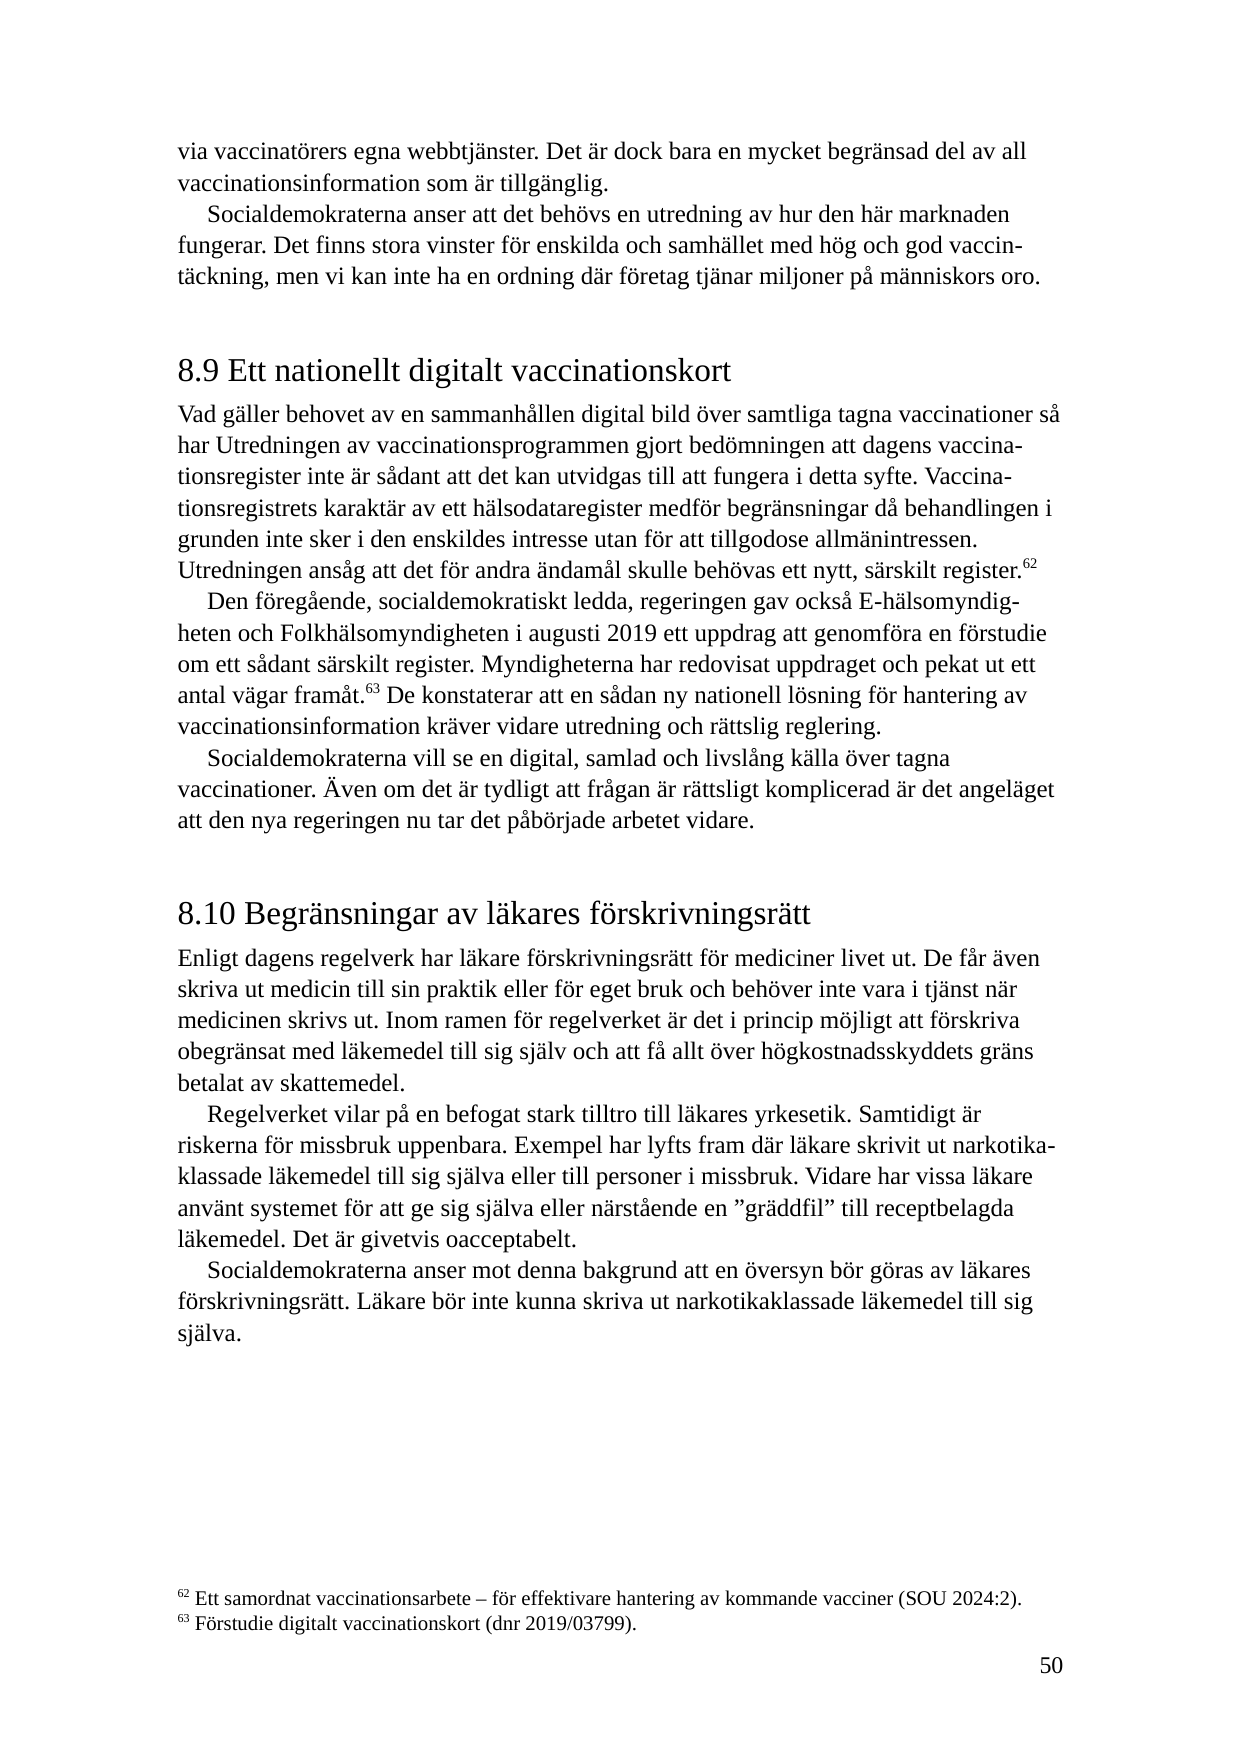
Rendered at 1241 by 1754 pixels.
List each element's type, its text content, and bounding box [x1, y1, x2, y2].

text Vad gäller behovet av en sammanhållen digital bild över samtliga tagna vaccinationer så har Utredningen av vaccinationsprogrammen gjort bedömningen att dagens vaccinationsregister inte är sådant att det kan utvidgas till att fungera i detta syfte. Vaccinationsregistrets karaktär av ett hälsodataregister medför begränsningar då behandlingen i grunden inte sker i den enskildes intresse utan för att tillgodose allmänintressen. Utredningen ansåg att det för andra ändamål skulle behövas ett nytt, särskilt register. [177, 396, 1063, 584]
text Socialdemokraterna vill se en digital, samlad och livslång källa över tagna vaccinationer. Även om det är tydligt att frågan är rättsligt komplicerad är det angeläget att den nya regeringen nu tar det påbörjade arbetet vidare. [177, 740, 1063, 834]
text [177, 134, 1063, 196]
text Socialdemokraterna anser att det behövs en utredning av hur den här marknaden fungerar. Det finns stora vinster för enskilda och samhället med hög och god vaccintäckning, men vi kan inte ha en ordning där företag tjänar miljoner på människors oro. [177, 196, 1063, 290]
text Den föregående, socialdemokratiskt ledda, regeringen gav också E-hälsomyndigheten och Folkhälsomyndigheten i augusti 2019 ett uppdrag att genomföra en förstudie om ett sådant särskilt register. Myndigheterna har redovisat uppdraget och pekat ut ett antal vägar framåt. De konstaterar att en sådan ny nationell lösning för hantering av vaccinationsinformation kräver vidare utredning och rättslig reglering. [177, 584, 1063, 740]
text Begränsningar av läkares förskrivningsrätt [177, 896, 1063, 932]
text Regelverket vilar på en befogat stark tilltro till läkares yrkesetik. Samtidigt är riskerna för missbruk uppenbara. Exempel har lyfts fram där läkare skrivit ut narkotikaklassade läkemedel till sig själva eller till personer i missbruk. Vidare har vissa läkare använt systemet för att ge sig själva eller närstående en ”gräddfil” till receptbelagda läkemedel. Det är givetvis oacceptabelt. [177, 1096, 1063, 1253]
text Socialdemokraterna anser mot denna bakgrund att en översyn bör göras av läkares förskrivningsrätt. Läkare bör inte kunna skriva ut narkotikaklassade läkemedel till sig själva. [177, 1253, 1063, 1346]
text Enligt dagens regelverk har läkare förskrivningsrätt för mediciner livet ut. De får även skriva ut medicin till sin praktik eller för eget bruk och behöver inte vara i tjänst när medicinen skrivs ut. Inom ramen för regelverket är det i princip möjligt att förskriva obegränsat med läkemedel till sig själv och att få allt över högkostnadsskyddets gräns betalat av skattemedel. [177, 940, 1063, 1096]
text Ett nationellt digitalt vaccinationskort [177, 353, 1063, 388]
